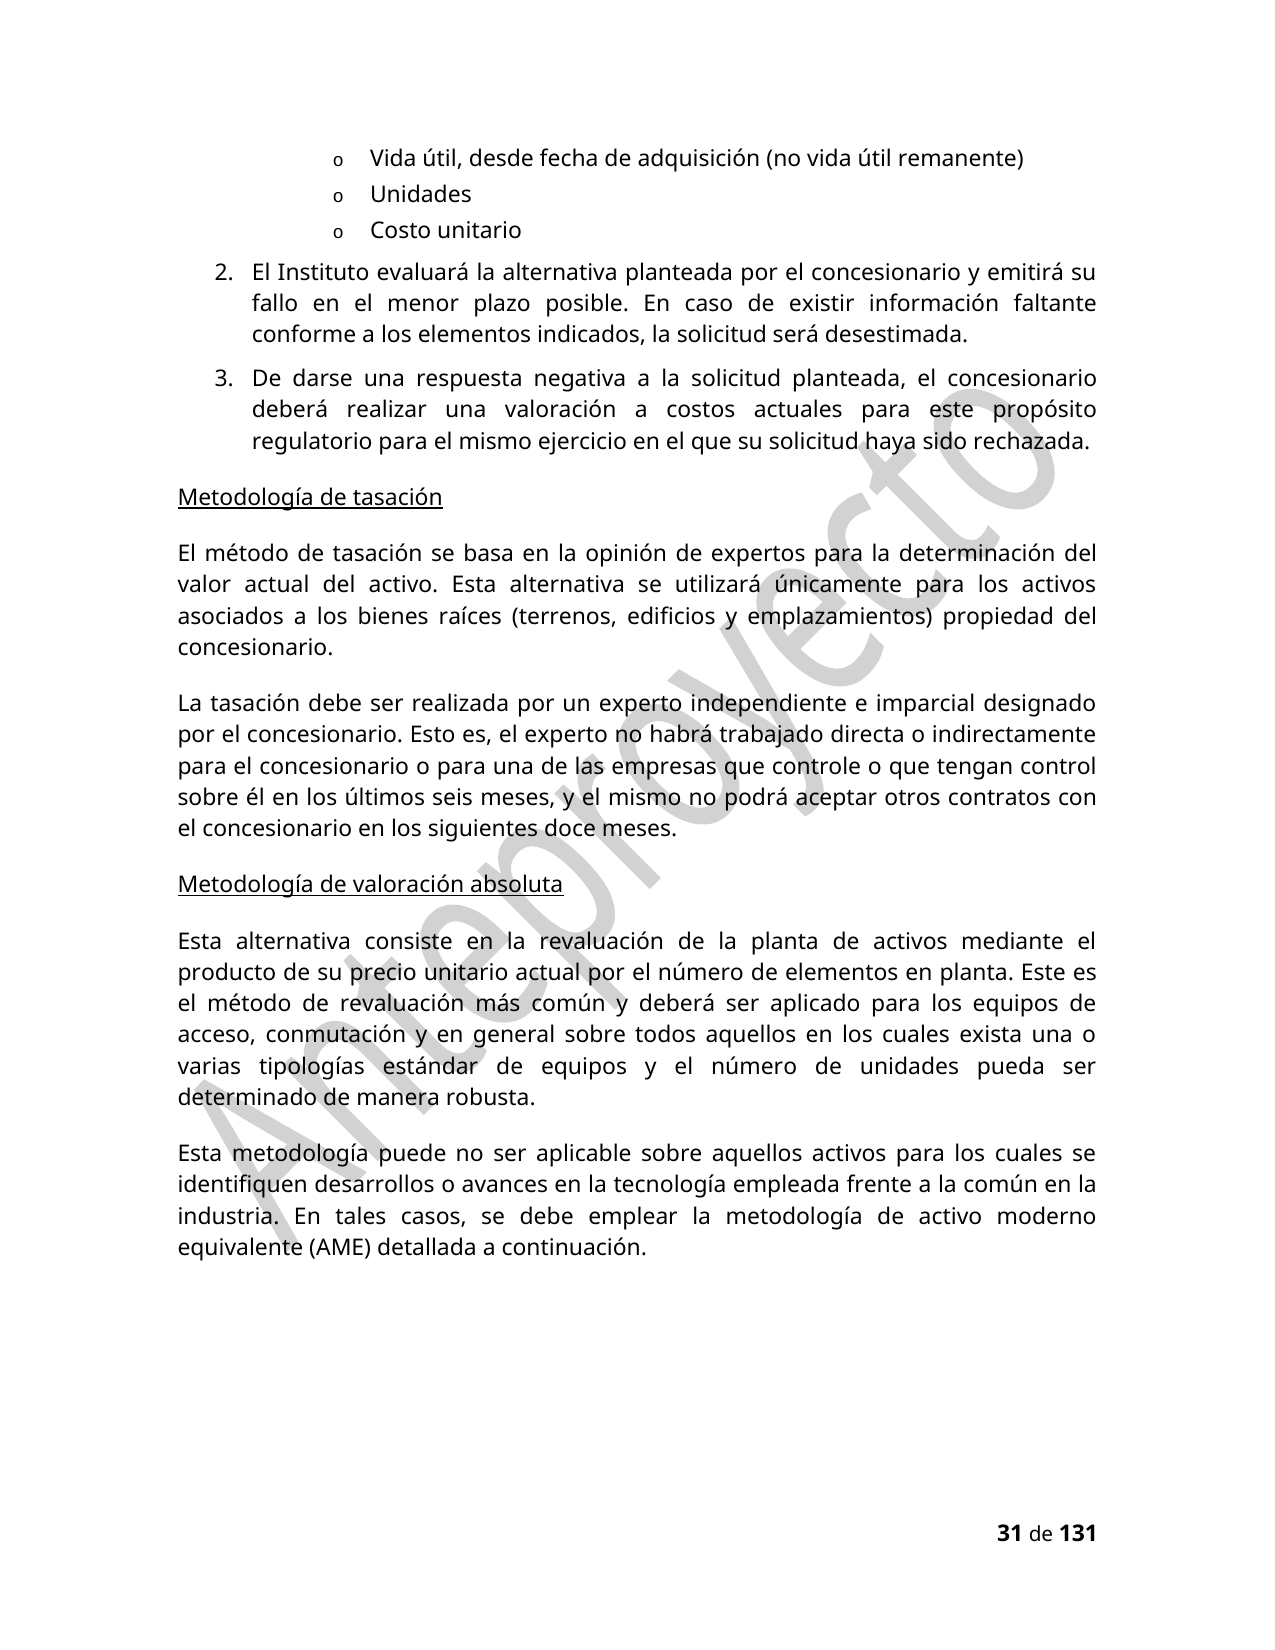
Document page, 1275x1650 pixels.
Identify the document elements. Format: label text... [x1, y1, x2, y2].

list De darse una respuesta negativa a la solicitud planteada, el concesionario deberá realizar una valoración a costos actuales para este propósito regulatorio para el mismo ejercicio en el que su solicitud haya sido rechazada. [214, 362, 1098, 456]
text Esta metodología puede no ser aplicable sobre aquellos activos para los cuales se identifiquen desarrollos o avances en la tecnología empleada frente a la común en la industria. En tales casos, se debe emplear la metodología de activo moderno equivalente (AME) detallada a continuación. [177, 1137, 1098, 1262]
list Vida útil, desde fecha de adquisición (no vida útil remanente) [332, 148, 1098, 171]
text Metodología de valoración absoluta [177, 868, 1098, 899]
text La tasación debe ser realizada por un experto independiente e imparcial designado por el concesionario. Esto es, el experto no habrá trabajado directa o indirectamente para el concesionario o para una de las empresas que controle o que tengan control sobre él en los últimos seis meses, y el mismo no podrá aceptar otros contratos con el concesionario en los siguientes doce meses. [177, 687, 1098, 843]
text Esta alternativa consiste en la revaluación de la planta de activos mediante el producto de su precio unitario actual por el número de elementos en planta. Este es el método de revaluación más común y deberá ser aplicado para los equipos de acceso, conmutación y en general sobre todos aquellos en los cuales exista una o varias tipologías estándar de equipos y el número de unidades pueda ser determinado de manera robusta. [177, 924, 1098, 1112]
list El Instituto evaluará la alternativa planteada por el concesionario y emitirá su fallo en el menor plazo posible. En caso de existir información faltante conforme a los elementos indicados, la solicitud será desestimada. [214, 256, 1098, 349]
list Costo unitario [332, 220, 1098, 243]
text El método de tasación se basa en la opinión de expertos para la determinación del valor actual del activo. Esta alternativa se utilizará únicamente para los activos asociados a los bienes raíces (terrenos, edificios y emplazamientos) propiedad del concesionario. [177, 537, 1098, 662]
list Unidades [332, 184, 1098, 207]
text Metodología de tasación [177, 481, 1098, 512]
